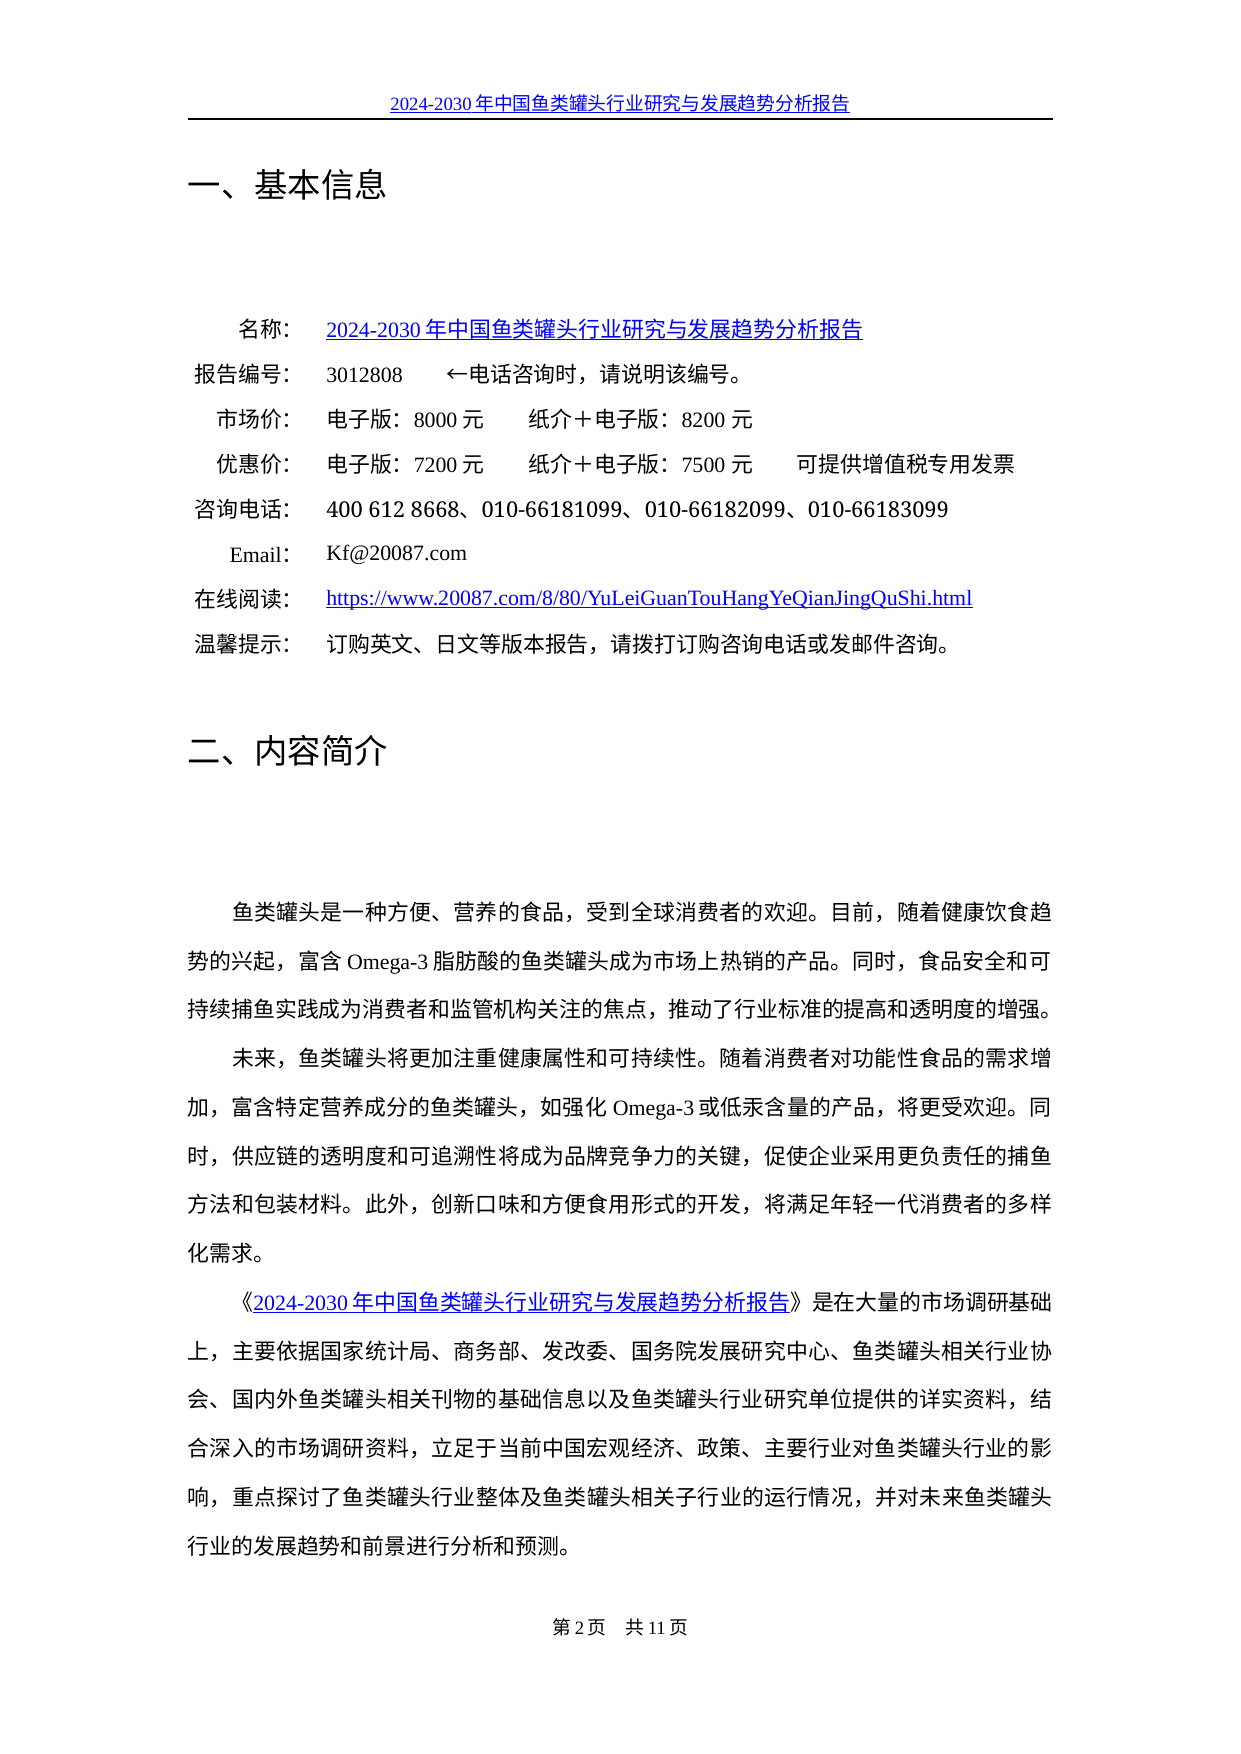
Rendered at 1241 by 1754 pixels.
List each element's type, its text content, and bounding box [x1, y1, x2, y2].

table_cell 电子版：8000 元 纸介＋电子版：8200 元 [315, 402, 1073, 447]
table_cell 优惠价： [167, 447, 315, 492]
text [187, 894, 1053, 1561]
table_cell Email： [167, 537, 315, 582]
table_cell 电子版：7200 元 纸介＋电子版：7500 元 可提供增值税专用发票 [315, 447, 1073, 492]
table_cell 在线阅读： [167, 582, 315, 627]
title 一、基本信息 [187, 150, 1053, 215]
table_header 2024-2030年中国鱼类罐头行业研究与发展趋势分析报告 [315, 312, 1073, 357]
table_cell Kf@20087.com [315, 537, 1073, 582]
table_cell 市场价： [167, 402, 315, 447]
table_cell 咨询电话： [167, 492, 315, 537]
table_cell 订购英文、日文等版本报告，请拨打订购咨询电话或发邮件咨询。 [315, 627, 1073, 672]
table_cell 温馨提示： [167, 627, 315, 672]
table_cell [315, 582, 1073, 627]
table_cell 报告编号： [167, 357, 315, 402]
table_cell 400 612 8668、010-66181099、010-66182099、010-66183099 [315, 492, 1073, 537]
table_header 名称： [167, 312, 315, 357]
title 二、内容简介 [187, 717, 1053, 782]
table_cell 3012808 ←电话咨询时，请说明该编号。 [315, 357, 1073, 402]
